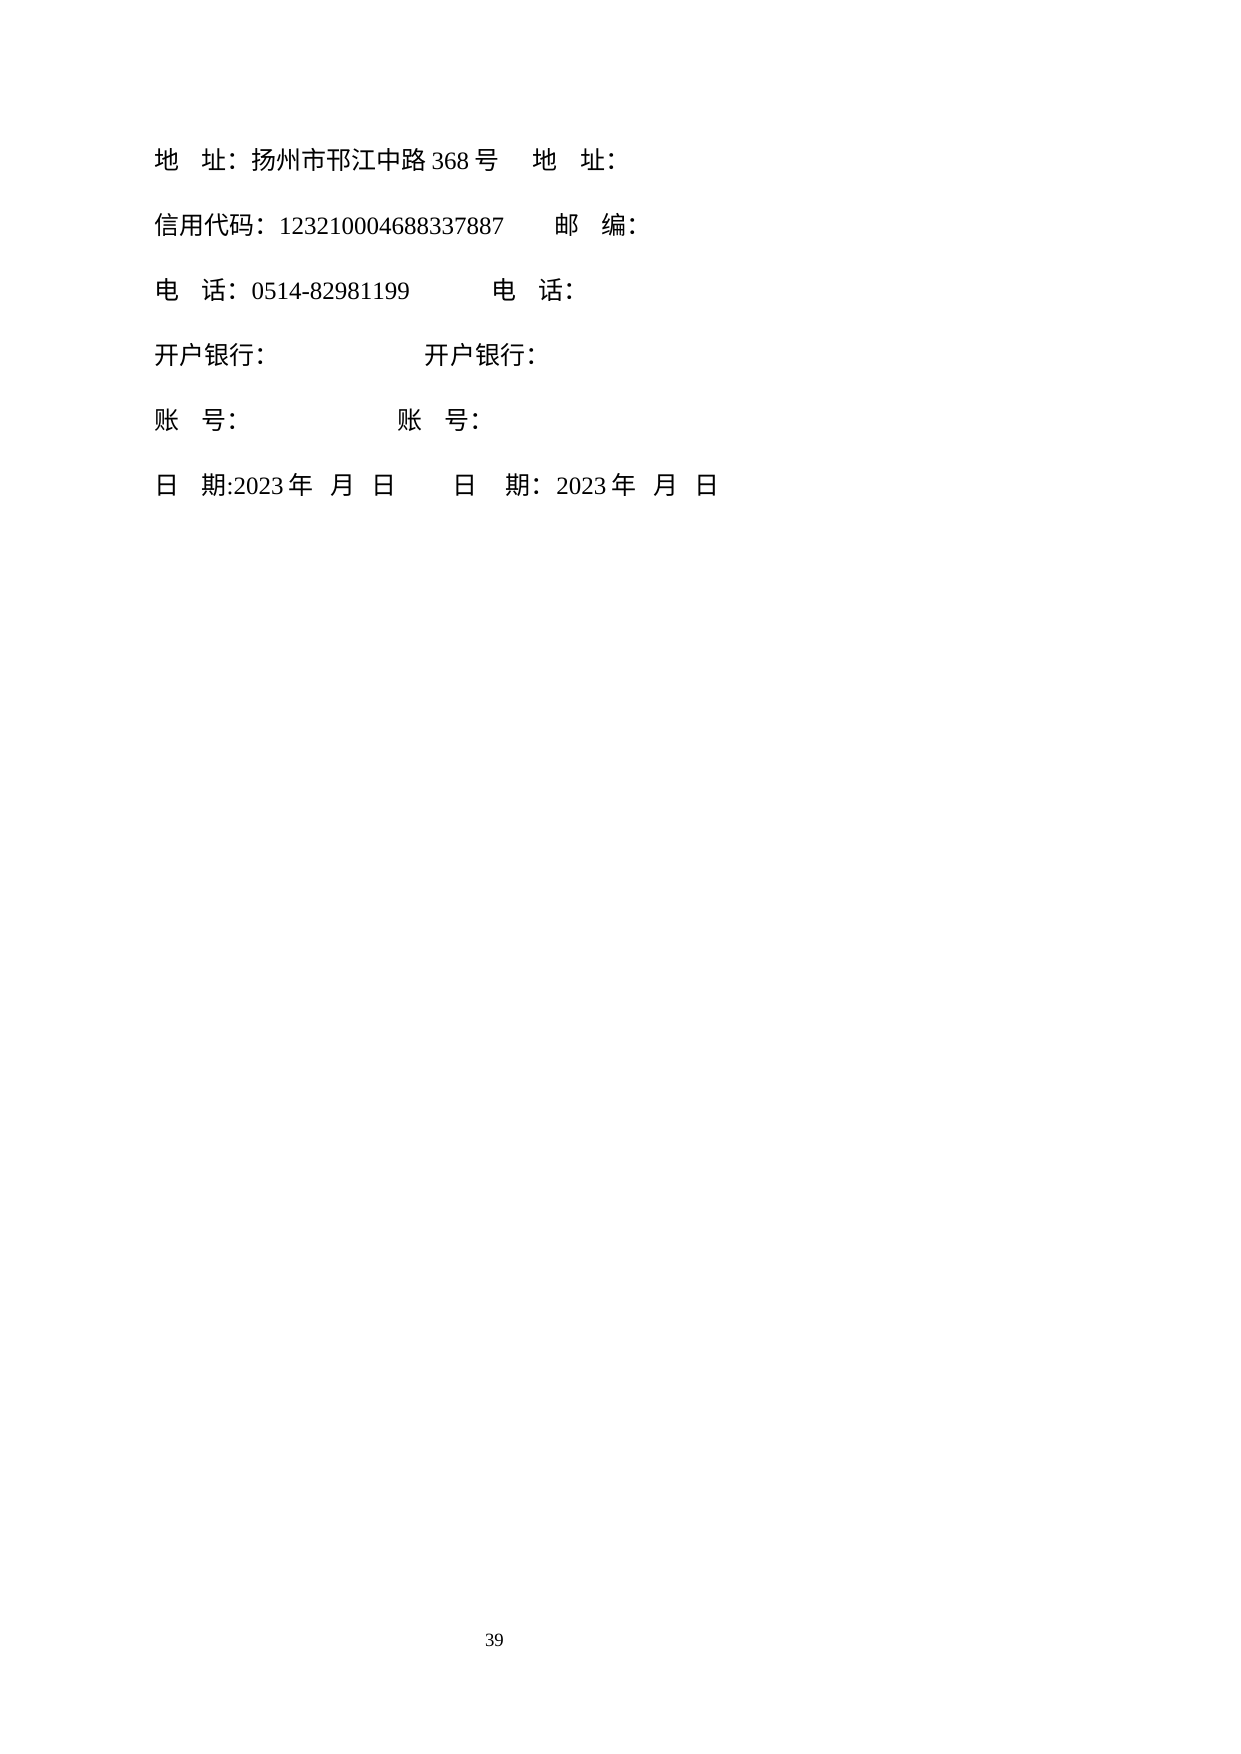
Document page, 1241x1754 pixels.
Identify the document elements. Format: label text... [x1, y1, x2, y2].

text 地 址：扬州市邗江中路368号 地 址： [104, 126, 1155, 191]
text 信用代码：123210004688337887 邮 编： [104, 191, 1155, 256]
text 日 期:2023年 月 日 日 期：2023年 月 日 [104, 451, 1155, 516]
text 电 话：0514-82981199 电 话： [104, 256, 1155, 321]
text 开户银行： 开户银行： [104, 321, 1155, 386]
text 账 号： 账 号： [104, 386, 1155, 451]
